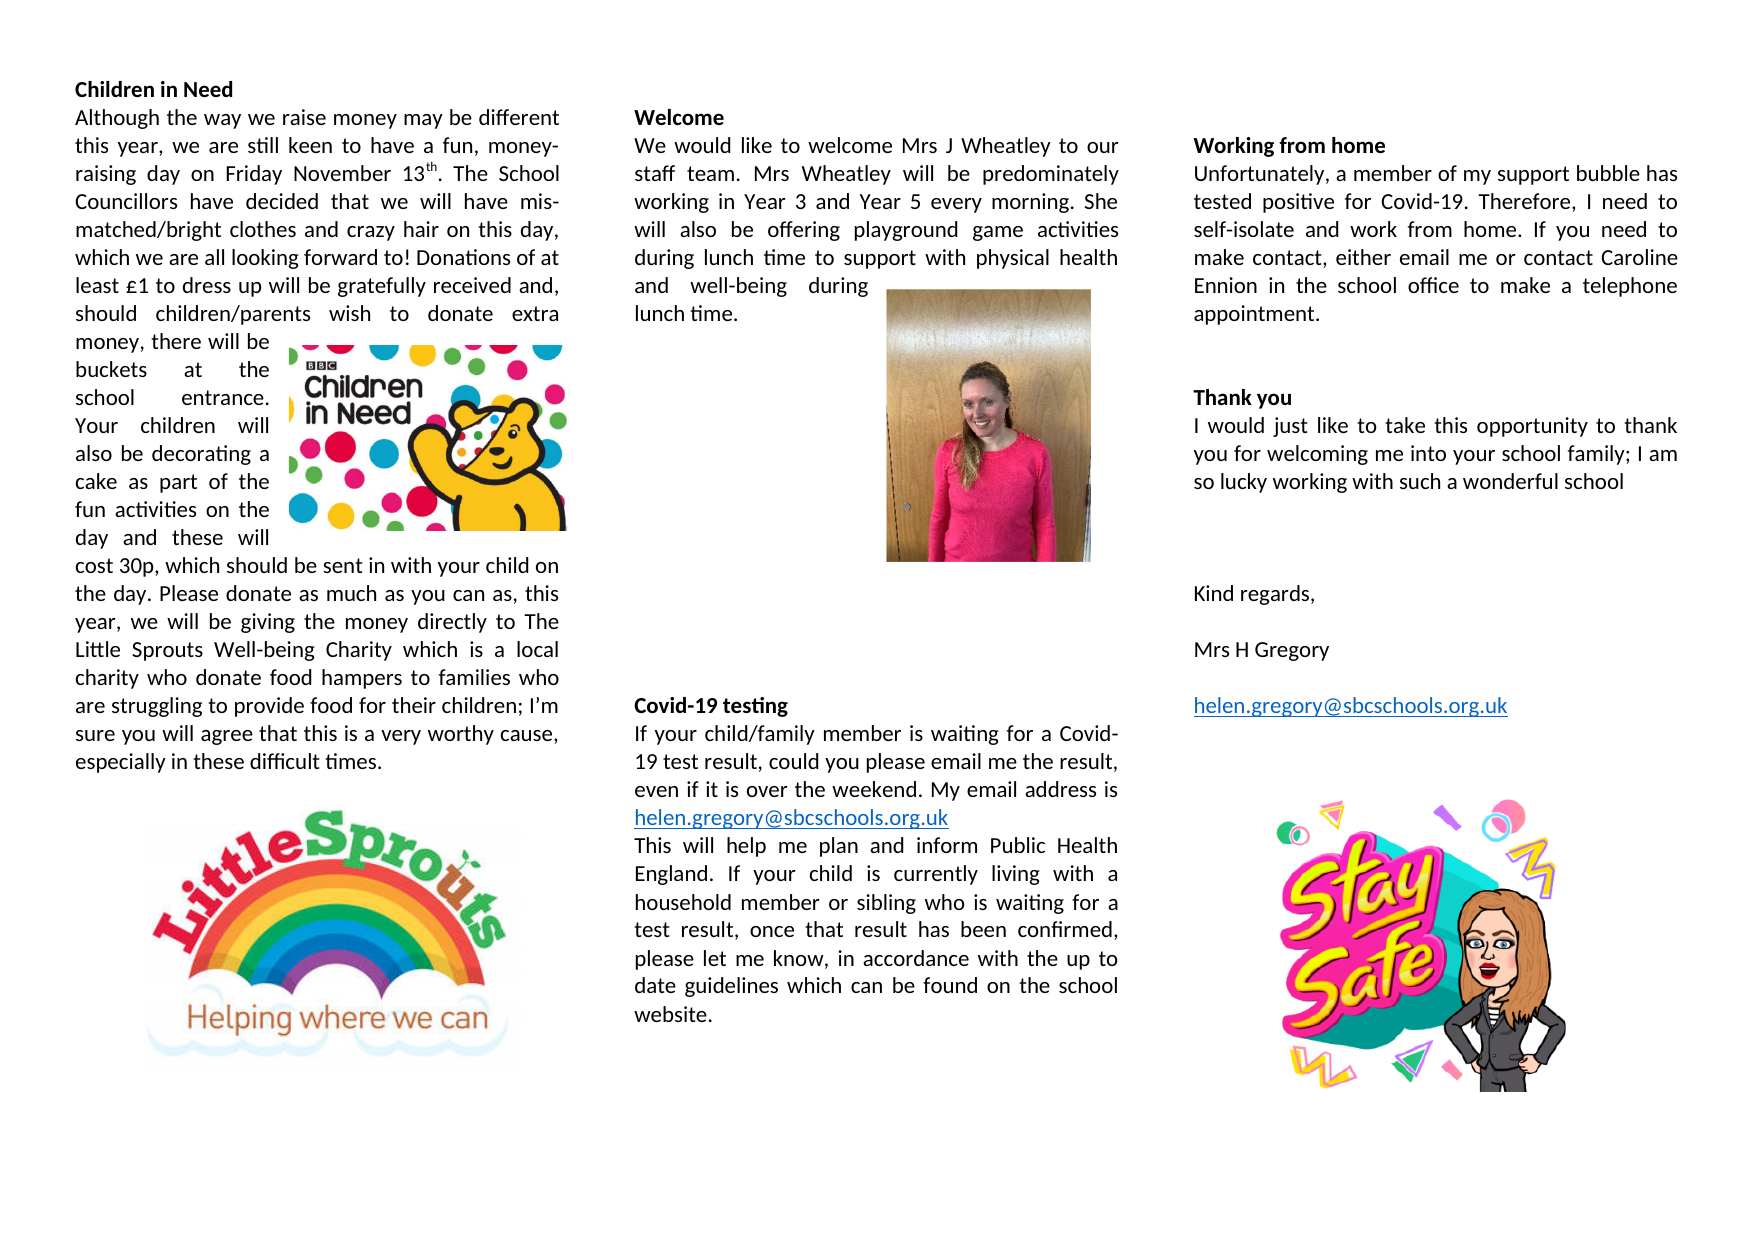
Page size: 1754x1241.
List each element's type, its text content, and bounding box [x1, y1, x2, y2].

text Unfortunately, a member of my support bubble has tested positive for Covid-19. Therefore, I need to self-isolate and work from home. If you need to make contact, either email me or contact Caroline Ennion in the school office to make a telephone appointment. [1193, 159, 1679, 327]
text Thank you [1193, 383, 1679, 411]
text Welcome [634, 103, 1119, 131]
text helen.gregory@sbcschools.org.uk [1193, 691, 1679, 719]
picture [1273, 796, 1566, 1092]
text I would just like to take this opportunity to thank you for welcoming me into your school family; I am so lucky working with such a wonderful school [1193, 411, 1679, 495]
text Children in Need [75, 75, 560, 103]
picture [887, 290, 1091, 561]
text We would like to welcome Mrs J Wheatley to our staff team. Mrs Wheatley will be predominately working in Year 3 and Year 5 every morning. She will also be offering playground game activities during lunch time to support with physical health and well-being during lunch time. [634, 131, 1119, 327]
picture [75, 805, 561, 1078]
text Covid-19 testing [634, 691, 1119, 719]
text If your child/family member is waiting for a Covid-19 test result, could you please email me the result, even if it is over the weekend. My email address is helen.gregory@sbcschools.org.uk [634, 719, 1119, 832]
text Kind regards, [1193, 579, 1679, 607]
text Working from home [1193, 131, 1679, 159]
picture [287, 345, 569, 530]
text This will help me plan and inform Public Health England. If your child is currently living with a household member or sibling who is waiting for a test result, once that result has been confirmed, please let me know, in accordance with the up to date guidelines which can be found on the school website. [634, 832, 1119, 1028]
text Mrs H Gregory [1193, 635, 1679, 663]
text Although the way we raise money may be different this year, we are still keen to have a fun, money-raising day on Friday November 13th. The School Councillors have decided that we will have mis-matched/bright clothes and crazy hair on this day, which we are all looking forward to! Donations of at least £1 to dress up will be gratefully received and, should children/parents wish to donate extra money, there will be buckets at the school entrance. Your children will also be decorating a cake as part of the fun activities on the day and these will cost 30p, which should be sent in with your child on the day. Please donate as much as you can as, this year, we will be giving the money directly to The Little Sprouts Well-being Charity which is a local charity who donate food hampers to families who are struggling to provide food for their children; I’m sure you will agree that this is a very worthy cause, especially in these difficult times. [75, 103, 560, 776]
